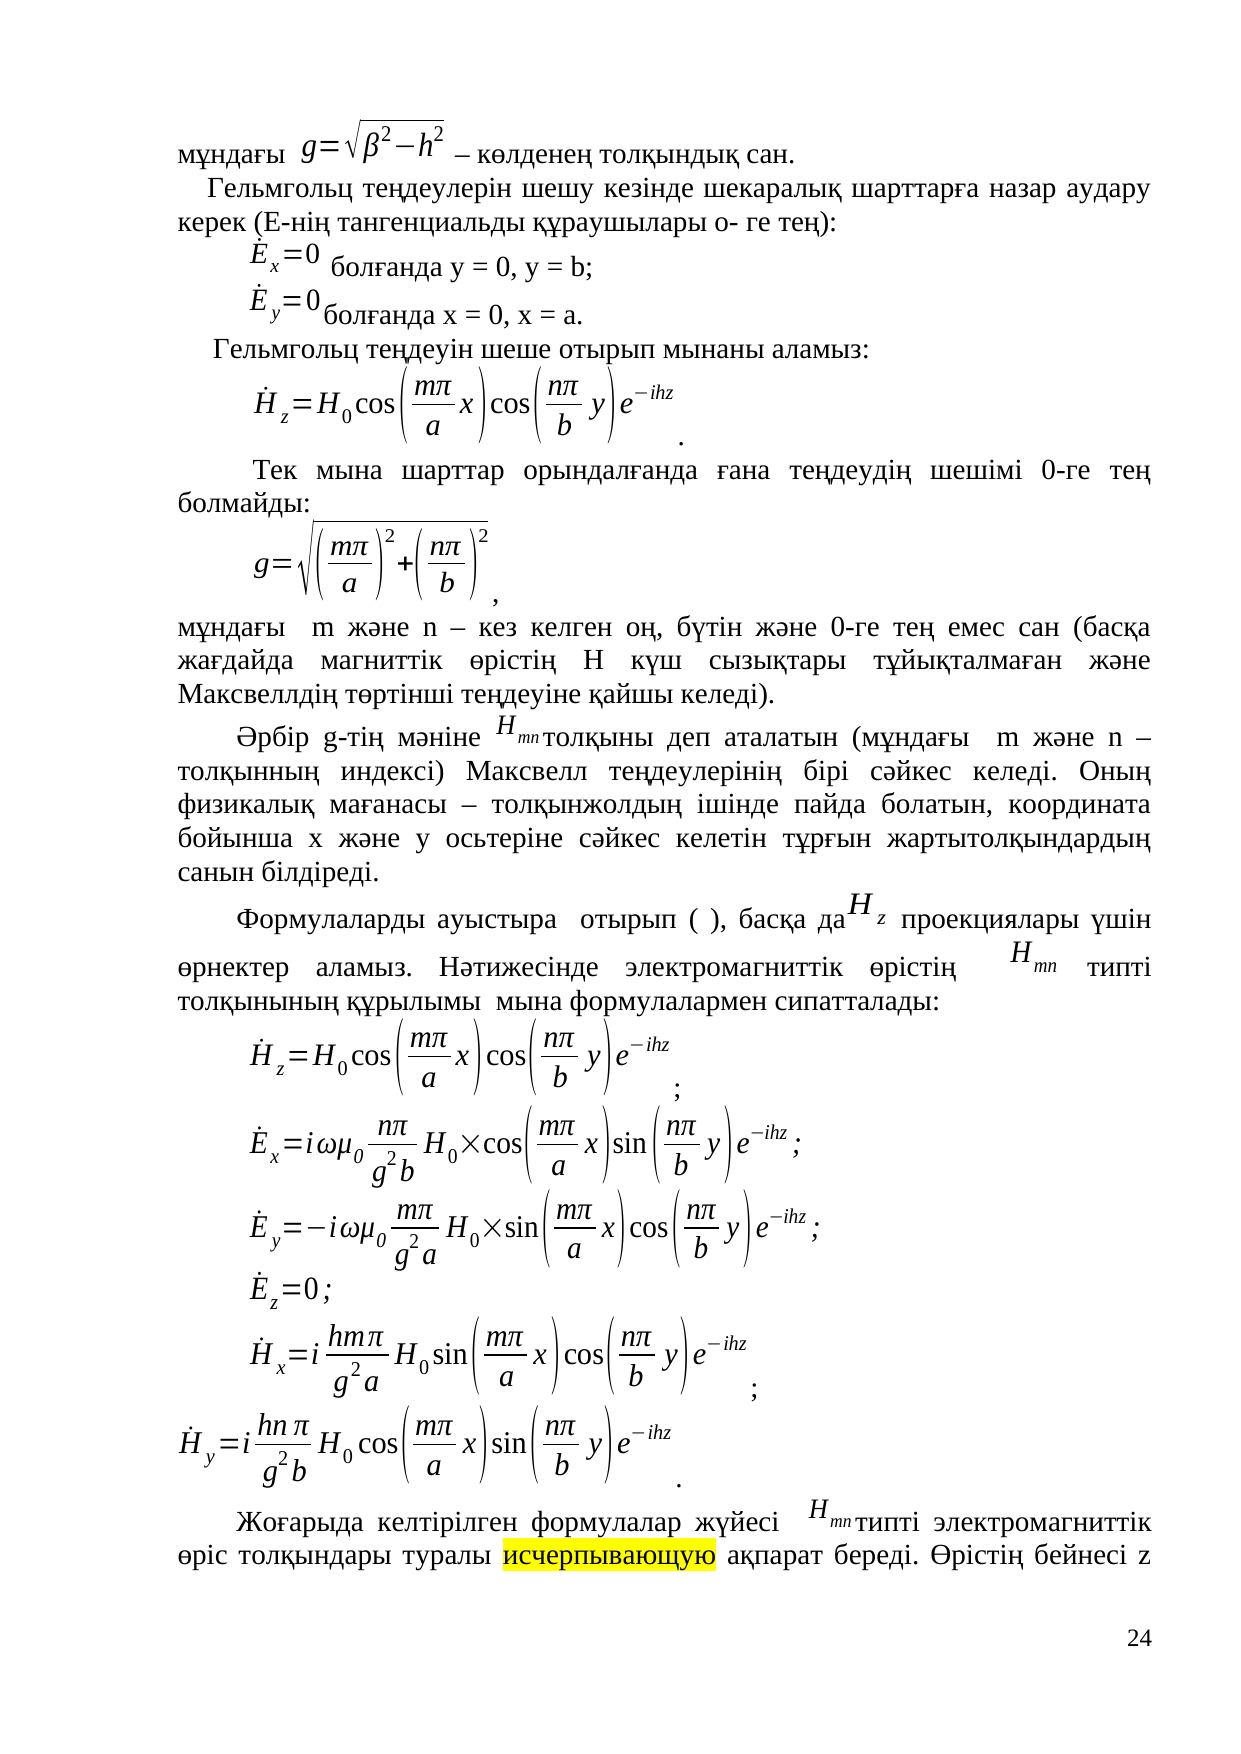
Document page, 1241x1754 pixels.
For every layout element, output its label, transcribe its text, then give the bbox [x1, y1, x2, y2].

text Гельмгольц теңдеуін шеше отырып мынаны аламыз: [177, 331, 1152, 364]
text Әрбір g-тің мәніне толқыны деп аталатын (мұндағы m және n – толқынның индексі) Максвелл теңдеулерінің бірі сәйкес келеді. Оның физикалық мағанасы – толқынжолдың ішінде пайда болатын, координата бойынша х және у осьтеріне сәйкес келетін тұрғын жартытолқындардың санын білдіреді. [177, 709, 1152, 887]
text , [177, 519, 1152, 609]
text ; . [177, 1314, 1152, 1494]
text мұндағы m және n – кез келген оң, бүтін және 0-ге тең емес сан (басқа жағдайда магниттік өрістің Н күш сызықтары тұйықталмаған және Максвеллдің төртінші теңдеуіне қайшы келеді). [177, 609, 1152, 709]
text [177, 1494, 1152, 1571]
text болғанда x = 0, x = а. [177, 283, 1152, 331]
text Гельмгольц теңдеулерін шешу кезінде шекаралық шарттарға назар аудару керек (Е-нің тангенциальды құраушылары о- ге тең): [177, 170, 1152, 237]
text . [177, 364, 1152, 452]
text Формулаларды ауыстыра отырып ( ), басқа да проекциялары үшін өрнектер аламыз. Нәтижесінде электромагниттік өрістің типті толқынының құрылымы мына формулалармен сипатталады: [177, 887, 1152, 1017]
text ; [177, 1017, 1152, 1104]
text мұндағы – көлденең толқындық сан. [177, 118, 1152, 170]
text болғанда y = 0, y = b; [177, 237, 1152, 283]
text Тек мына шарттар орындалғанда ғана теңдеудің шешімі 0-ге тең болмайды: [177, 452, 1152, 519]
